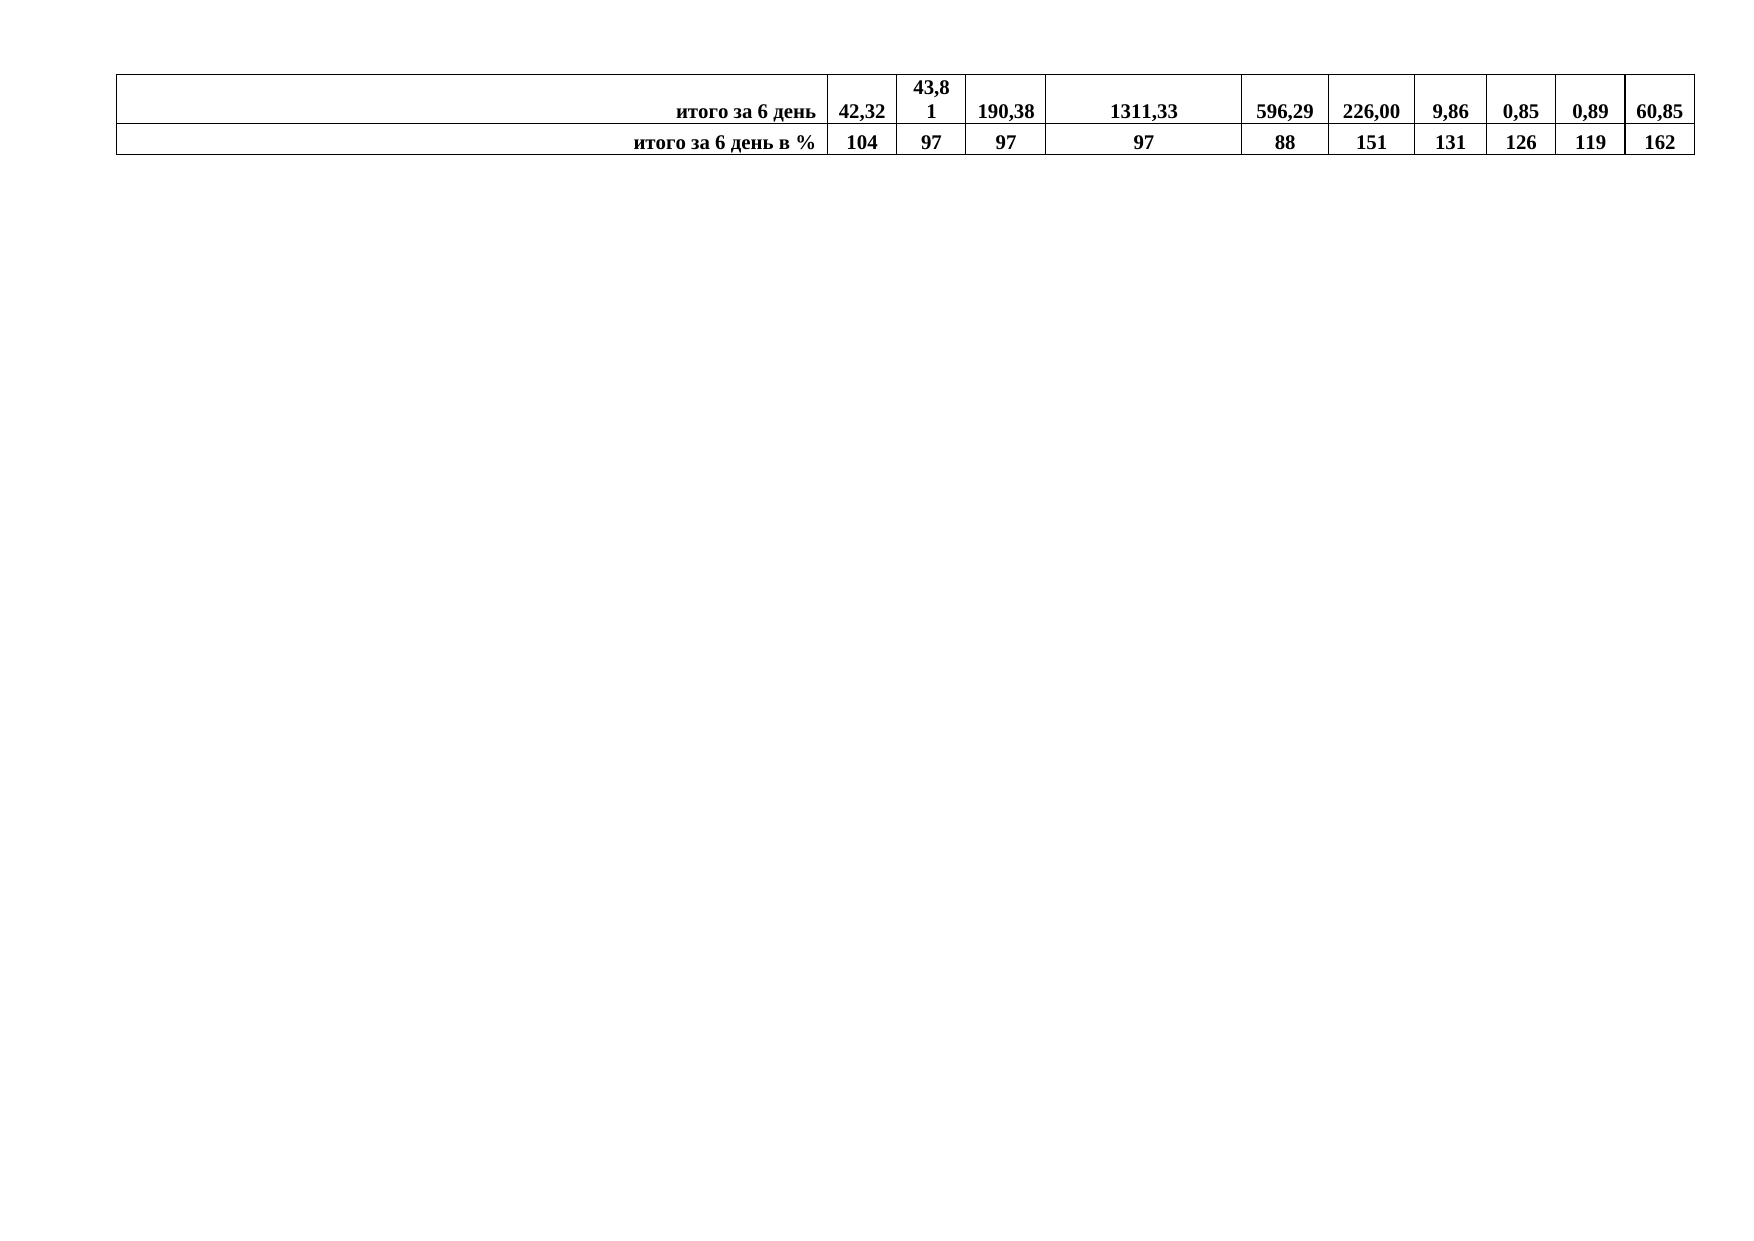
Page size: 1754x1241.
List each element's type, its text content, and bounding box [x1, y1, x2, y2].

table_cell 596,29 [1242, 75, 1328, 123]
table_cell 97 [897, 124, 965, 154]
table_cell 97 [1046, 124, 1241, 154]
table_cell 1311,33 [1046, 75, 1241, 123]
table_cell 104 [828, 124, 896, 154]
table_cell 226,00 [1329, 75, 1414, 123]
table_cell 88 [1242, 124, 1328, 154]
table_cell 97 [966, 124, 1045, 154]
table_cell 126 [1487, 124, 1555, 154]
table_cell 60,85 [1626, 75, 1694, 123]
table_cell 190,38 [966, 75, 1045, 123]
table_cell 42,32 [828, 75, 896, 123]
table_cell итого за 6 день [117, 75, 827, 123]
table_cell 119 [1556, 124, 1624, 154]
table_cell итого за 6 день в % [117, 124, 827, 154]
table_cell 0,89 [1556, 75, 1624, 123]
table_cell 0,85 [1487, 75, 1555, 123]
table_cell 151 [1329, 124, 1414, 154]
table_cell 43,81 [897, 75, 965, 123]
table_cell 162 [1626, 124, 1694, 154]
table_cell 131 [1415, 124, 1486, 154]
table_cell 9,86 [1415, 75, 1486, 123]
